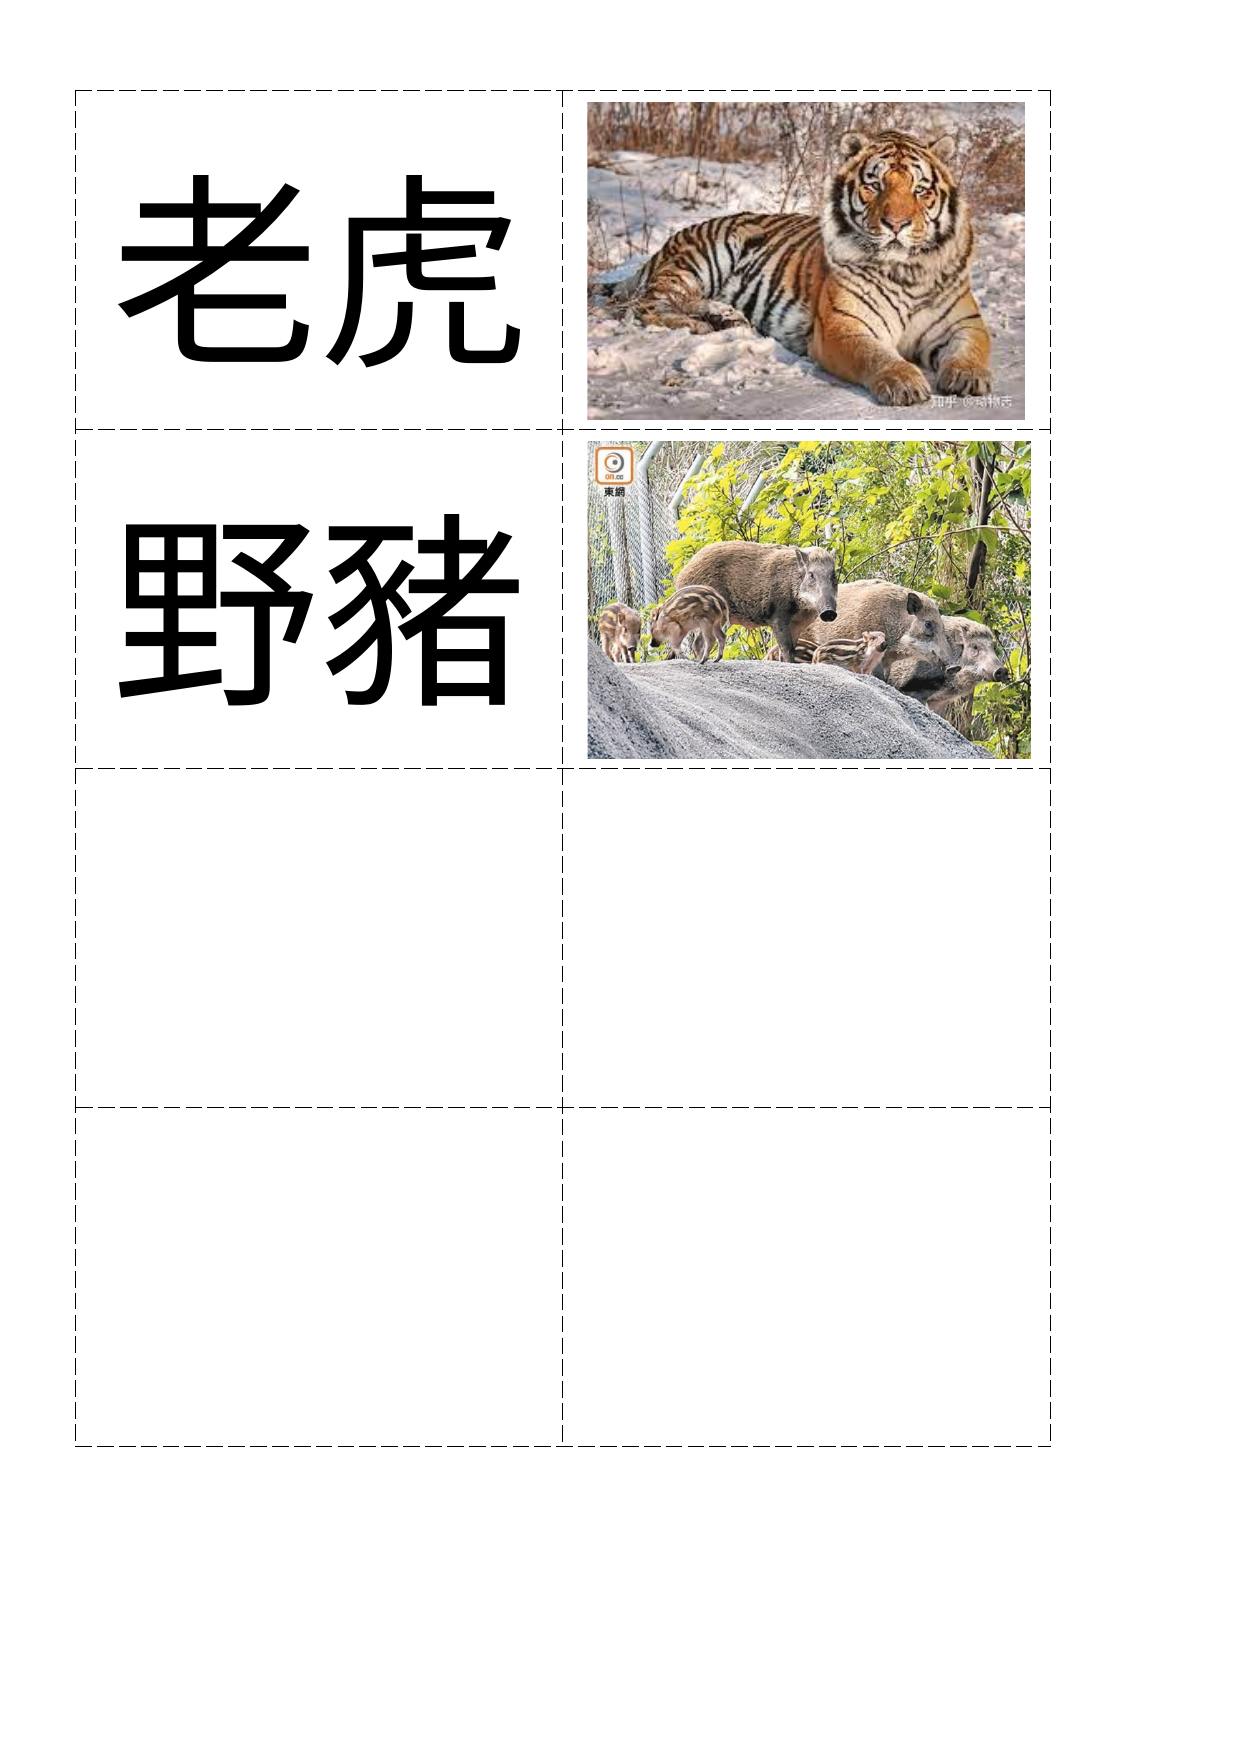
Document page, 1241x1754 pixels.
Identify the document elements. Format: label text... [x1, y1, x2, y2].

picture [587, 102, 1025, 420]
table_header [563, 90, 1050, 428]
table_cell [76, 1107, 563, 1446]
table_cell 野豬 [76, 429, 563, 768]
table_cell [563, 768, 1050, 1107]
table_cell [563, 1107, 1050, 1446]
table_cell [563, 429, 1050, 768]
table_header 老虎 [76, 90, 563, 428]
table_cell [76, 768, 563, 1107]
picture [587, 441, 1031, 759]
